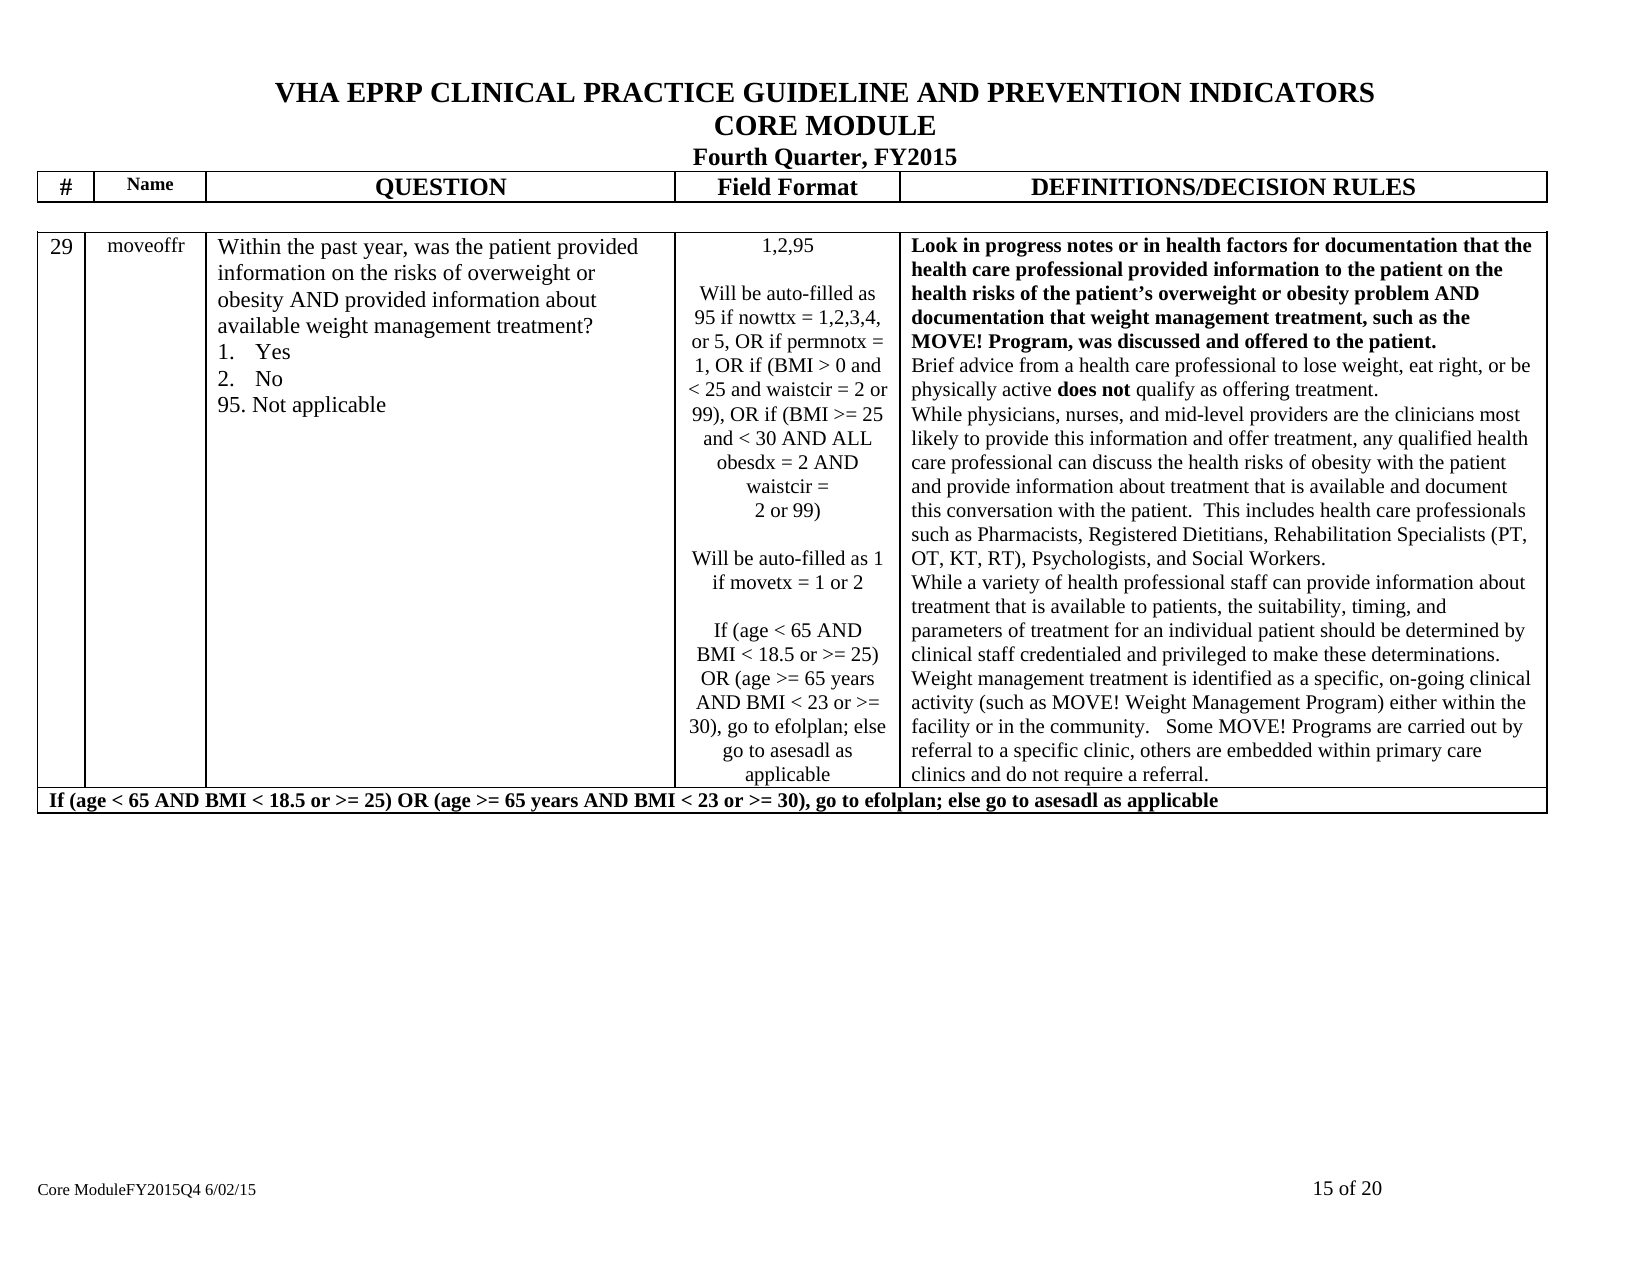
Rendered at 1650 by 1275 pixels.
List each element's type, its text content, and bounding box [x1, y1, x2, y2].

table_cell Within the past year, was the patient provided information on the risks of overweight or obesity AND provided information about available weight management treatment? Yes No 95. Not applicable [207, 233, 674, 786]
table_cell Look in progress notes or in health factors for documentation that the health care professional provided information to the patient on the health risks of the patient’s overweight or obesity problem AND documentation that weight management treatment, such as the MOVE! Program, was discussed and offered to the patient. Brief advice from a health care professional to lose weight, eat right, or be physically active does not qualify as offering treatment. While physicians, nurses, and mid-level providers are the clinicians most likely to provide this information and offer treatment, any qualified health care professional can discuss the health risks of obesity with the patient and provide information about treatment that is available and document this conversation with the patient. This includes health care professionals such as Pharmacists, Registered Dietitians, Rehabilitation Specialists (PT, OT, KT, RT), Psychologists, and Social Workers. While a variety of health professional staff can provide information about treatment that is available to patients, the suitability, timing, and parameters of treatment for an individual patient should be determined by clinical staff credentialed and privileged to make these determinations. Weight management treatment is identified as a specific, on-going clinical activity (such as MOVE! Weight Management Program) either within the facility or in the community. Some MOVE! Programs are carried out by referral to a specific clinic, others are embedded within primary care clinics and do not require a referral. [901, 233, 1546, 786]
table_cell 1,2,95 Will be auto-filled as 95 if nowttx = 1,2,3,4, or 5, OR if permnotx = 1, OR if (BMI > 0 and < 25 and waistcir = 2 or 99), OR if (BMI >= 25 and < 30 AND ALL obesdx = 2 AND waistcir = 2 or 99) Will be auto-filled as 1 if movetx = 1 or 2 If (age < 65 AND BMI < 18.5 or >= 25) OR (age >= 65 years AND BMI < 23 or >= 30), go to efolplan; else go to asesadl as applicable [676, 233, 899, 786]
table_cell If (age < 65 AND BMI < 18.5 or >= 25) OR (age >= 65 years AND BMI < 23 or >= 30), go to efolplan; else go to asesadl as applicable [38, 788, 1546, 812]
table_cell 29 [38, 233, 84, 786]
table_cell moveoffr [86, 233, 205, 786]
